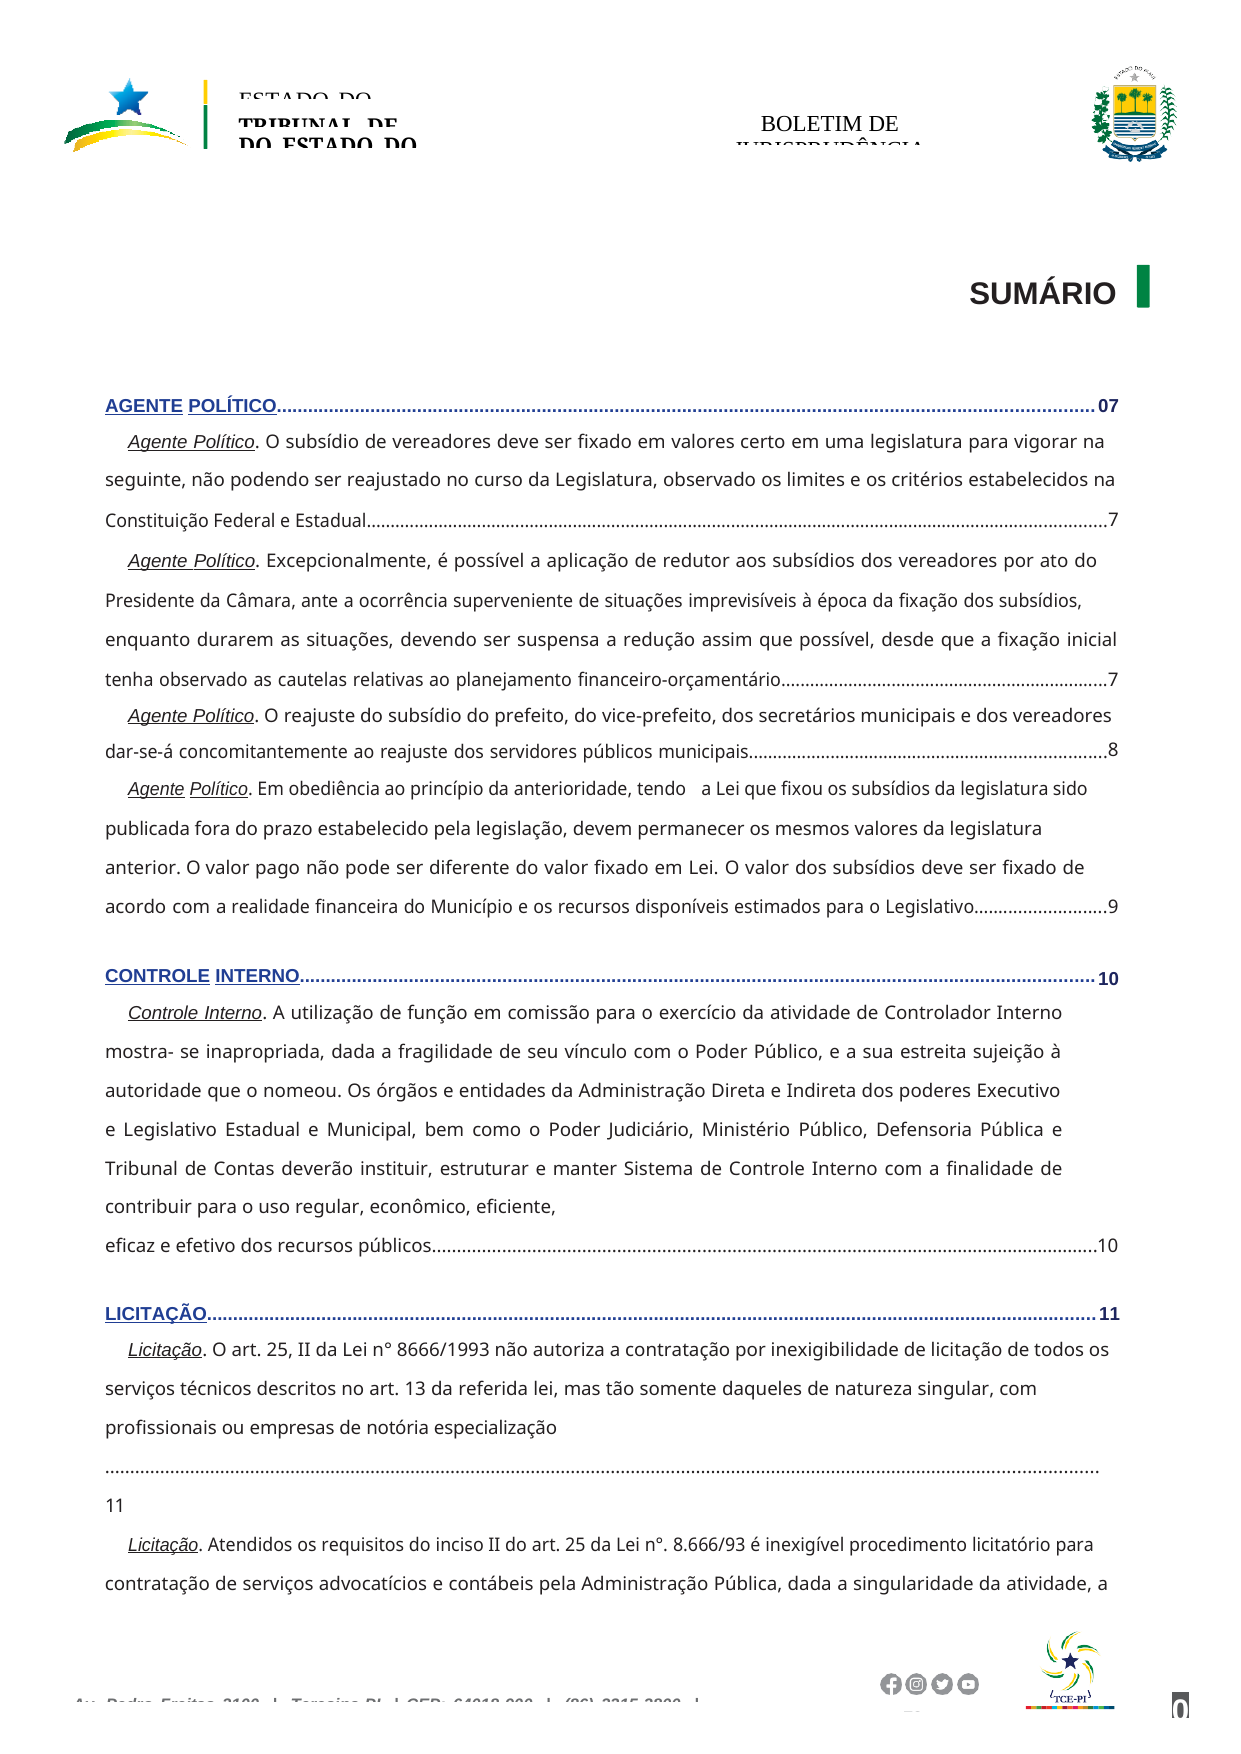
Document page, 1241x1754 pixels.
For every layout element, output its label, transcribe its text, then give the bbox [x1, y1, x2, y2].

text Agente Político. O subsídio de vereadores deve ser ﬁxado em valores certo em uma legislatura para vigorar na seguinte, não podendo ser reajustado no curso da Legislatura, observado os limites e os critérios estabelecidos na Constituição Federal e Estadual. 7 [105, 428, 1119, 533]
text AGENTE POLÍTICO 07 [105, 395, 1184, 417]
text Controle Interno. A utilização de função em comissão para o exercício da atividade de Controlador Interno mostra- se inapropriada, dada a fragilidade de seu vínculo com o Poder Público, e a sua estreita sujeição à autoridade que o nomeou. Os órgãos e entidades da Administração Direta e Indireta dos poderes Executivo e Legislativo Estadual e Municipal, bem como o Poder Judiciário, Ministério Público, Defensoria Pública e Tribunal de Contas deverão instituir, estruturar e manter Sistema de Controle Interno com a ﬁnalidade de contribuir para o uso regular, econômico, eﬁciente, [105, 999, 1062, 1219]
text LICITAÇÃO 11 [105, 1303, 1184, 1324]
text Licitação. O art. 25, II da Lei n° 8666/1993 não autoriza a contratação por inexigibilidade de licitação de todos os serviços técnicos descritos no art. 13 da referida lei, mas tão somente daqueles de natureza singular, com proﬁssionais ou empresas de notória especialização 11 [105, 1336, 1118, 1517]
text Agente Político. O reajuste do subsídio do prefeito, do vice-prefeito, dos secretários municipais e dos vereadores [128, 706, 1184, 726]
picture [931, 1673, 953, 1695]
picture [905, 1673, 927, 1695]
text dar-se-á concomitantemente ao reajuste dos servidores públicos municipais. 8 [105, 737, 1184, 764]
picture [64, 120, 191, 152]
text Agente Político. Em obediência ao princípio da anterioridade, tendo a Lei que ﬁxou os subsídios da legislatura sido publicada fora do prazo estabelecido pela legislação, devem permanecer os mesmos valores da legislatura anterior. O valor pago não pode ser diferente do valor ﬁxado em Lei. O valor dos subsídios deve ser ﬁxado de acordo com a realidade ﬁnanceira do Município e os recursos disponíveis estimados para o Legislativo. 9 [105, 775, 1118, 919]
picture [1091, 66, 1178, 162]
picture [957, 1673, 979, 1695]
picture [880, 1673, 902, 1695]
text Agente Político. Excepcionalmente, é possível a aplicação de redutor aos subsídios dos vereadores por ato do Presidente da Câmara, ante a ocorrência superveniente de situações imprevisíveis à época da ﬁxação dos subsídios, enquanto durarem as situações, devendo ser suspensa a redução assim que possível, desde que a ﬁxação inicial tenha observado as cautelas relativas ao planejamento ﬁnanceiro-orçamentário. 7 [105, 548, 1118, 692]
picture [1038, 1631, 1102, 1698]
text CONTROLE INTERNO 10 [105, 965, 1184, 989]
subtitle SUMÁRIO [81, 275, 1117, 311]
text eﬁcaz e efetivo dos recursos públicos 10 [105, 1233, 1184, 1258]
picture [108, 77, 149, 115]
